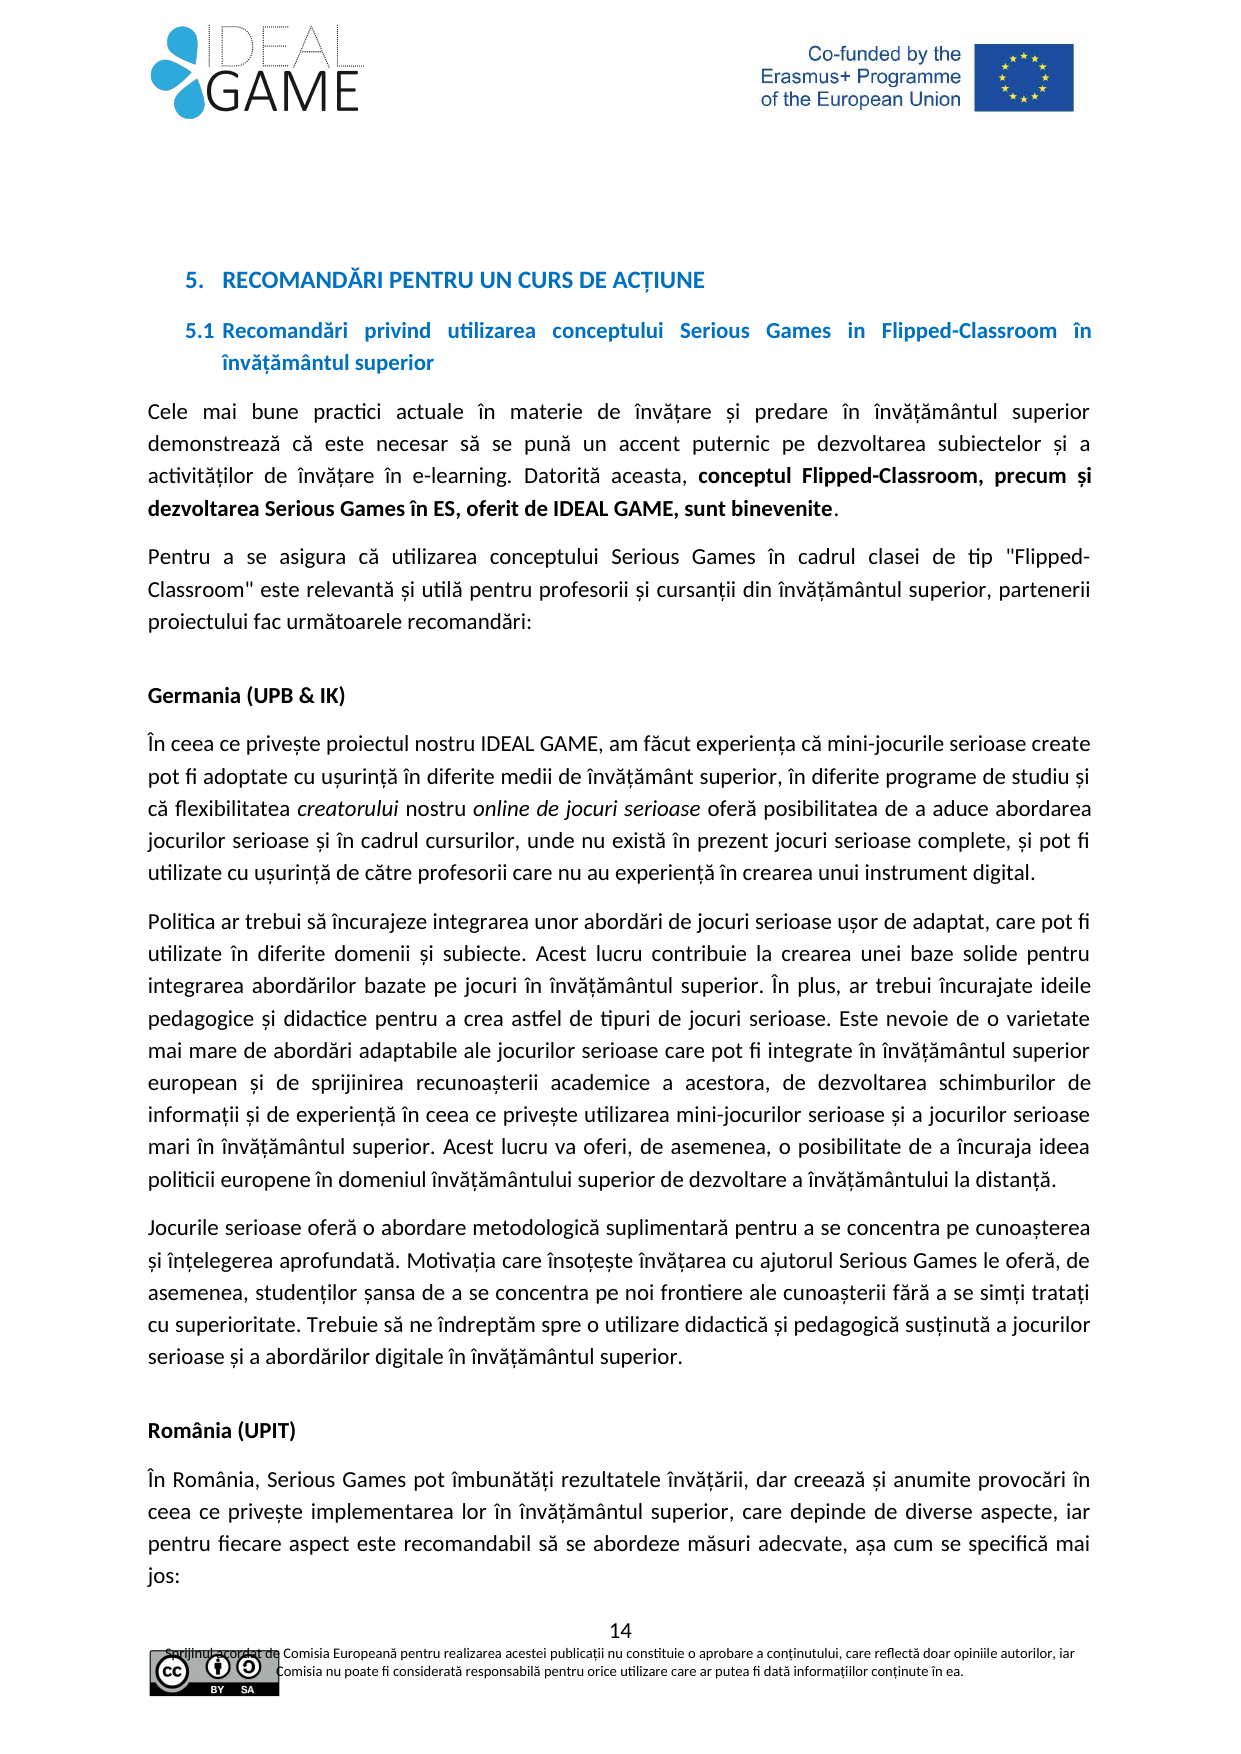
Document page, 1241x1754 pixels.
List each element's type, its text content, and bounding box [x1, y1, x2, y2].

picture [635, 27, 1089, 128]
text În România, Serious Games pot îmbunătăți rezultatele învățării, dar creează și anumite provocări în ceea ce privește implementarea lor în învățământul superior, care depinde de diverse aspecte, iar pentru fiecare aspect este recomandabil să se abordeze măsuri adecvate, așa cum se specifică mai jos: [148, 1465, 1092, 1589]
text În ceea ce privește proiectul nostru IDEAL GAME, am făcut experiența că mini-jocurile serioase create pot fi adoptate cu ușurință în diferite medii de învățământ superior, în diferite programe de studiu și că flexibilitatea creatorului nostru online de jocuri serioase oferă posibilitatea de a aduce abordarea jocurilor serioase și în cadrul cursurilor, unde nu există în prezent jocuri serioase complete, și pot fi utilizate cu ușurință de către profesorii care nu au experiență în crearea unui instrument digital. [148, 729, 1092, 886]
picture [147, 1647, 281, 1698]
text Cele mai bune practici actuale în materie de învățare și predare în învățământul superior demonstrează că este necesar să se pună un accent puternic pe dezvoltarea subiectelor și a activităților de învățare în e-learning. aceasta, conceptul Flipped-Classroom, precum și dezvoltarea Serious Games în ES, oferit de IDEAL GAME, sunt binevenite. [148, 397, 1092, 522]
picture [147, 17, 367, 128]
text Pentru a se asigura că utilizarea conceptului Serious Games în cadrul clasei de tip "Flipped-Classroom" este relevantă și utilă pentru profesorii și cursanții din învățământul superior, partenerii proiectului fac următoarele recomandări: [148, 542, 1092, 635]
text Jocurile serioase oferă o abordare metodologică suplimentară pentru a se concentra pe cunoașterea și înțelegerea aprofundată. Motivația care însoțește învățarea cu ajutorul Serious Games le oferă, de asemenea, studenților șansa de a se concentra pe noi frontiere ale cunoașterii fără a se simți tratați cu superioritate. Trebuie să ne îndreptăm spre o utilizare didactică și pedagogică susținută a jocurilor serioase și a abordărilor digitale în învățământul superior. [148, 1213, 1092, 1370]
text Politica ar trebui să încurajeze integrarea unor abordări de jocuri serioase ușor de adaptat, care pot fi utilizate în diferite domenii și subiecte. Acest lucru contribuie la crearea unei baze solide pentru integrarea abordărilor bazate pe jocuri în învățământul superior. În plus, ar trebui încurajate ideile pedagogice și didactice pentru a crea astfel de tipuri de jocuri serioase. Este nevoie de o varietate mai mare de abordări adaptabile ale jocurilor serioase care pot fi integrate în învățământul superior european și de sprijinirea recunoașterii academice a acestora, de dezvoltarea schimburilor de informații și de experiență în ceea ce privește utilizarea mini-jocurilor serioase și a jocurilor serioase mari în învățământul superior. Acest lucru va oferi, de asemenea, o posibilitate de a încuraja ideea politicii europene în domeniul învățământului superior de dezvoltare a învățământului la distanță. [148, 907, 1092, 1193]
text Germania (UPB & IK) [148, 681, 1092, 709]
list Recomandări privind utilizarea conceptului Serious Games in Flipped-Classroom în învățământul superior [185, 316, 1092, 376]
text România (UPIT) [148, 1416, 1092, 1444]
list RECOMANDĂRI PENTRU UN CURS DE ACȚIUNE [185, 264, 1092, 295]
